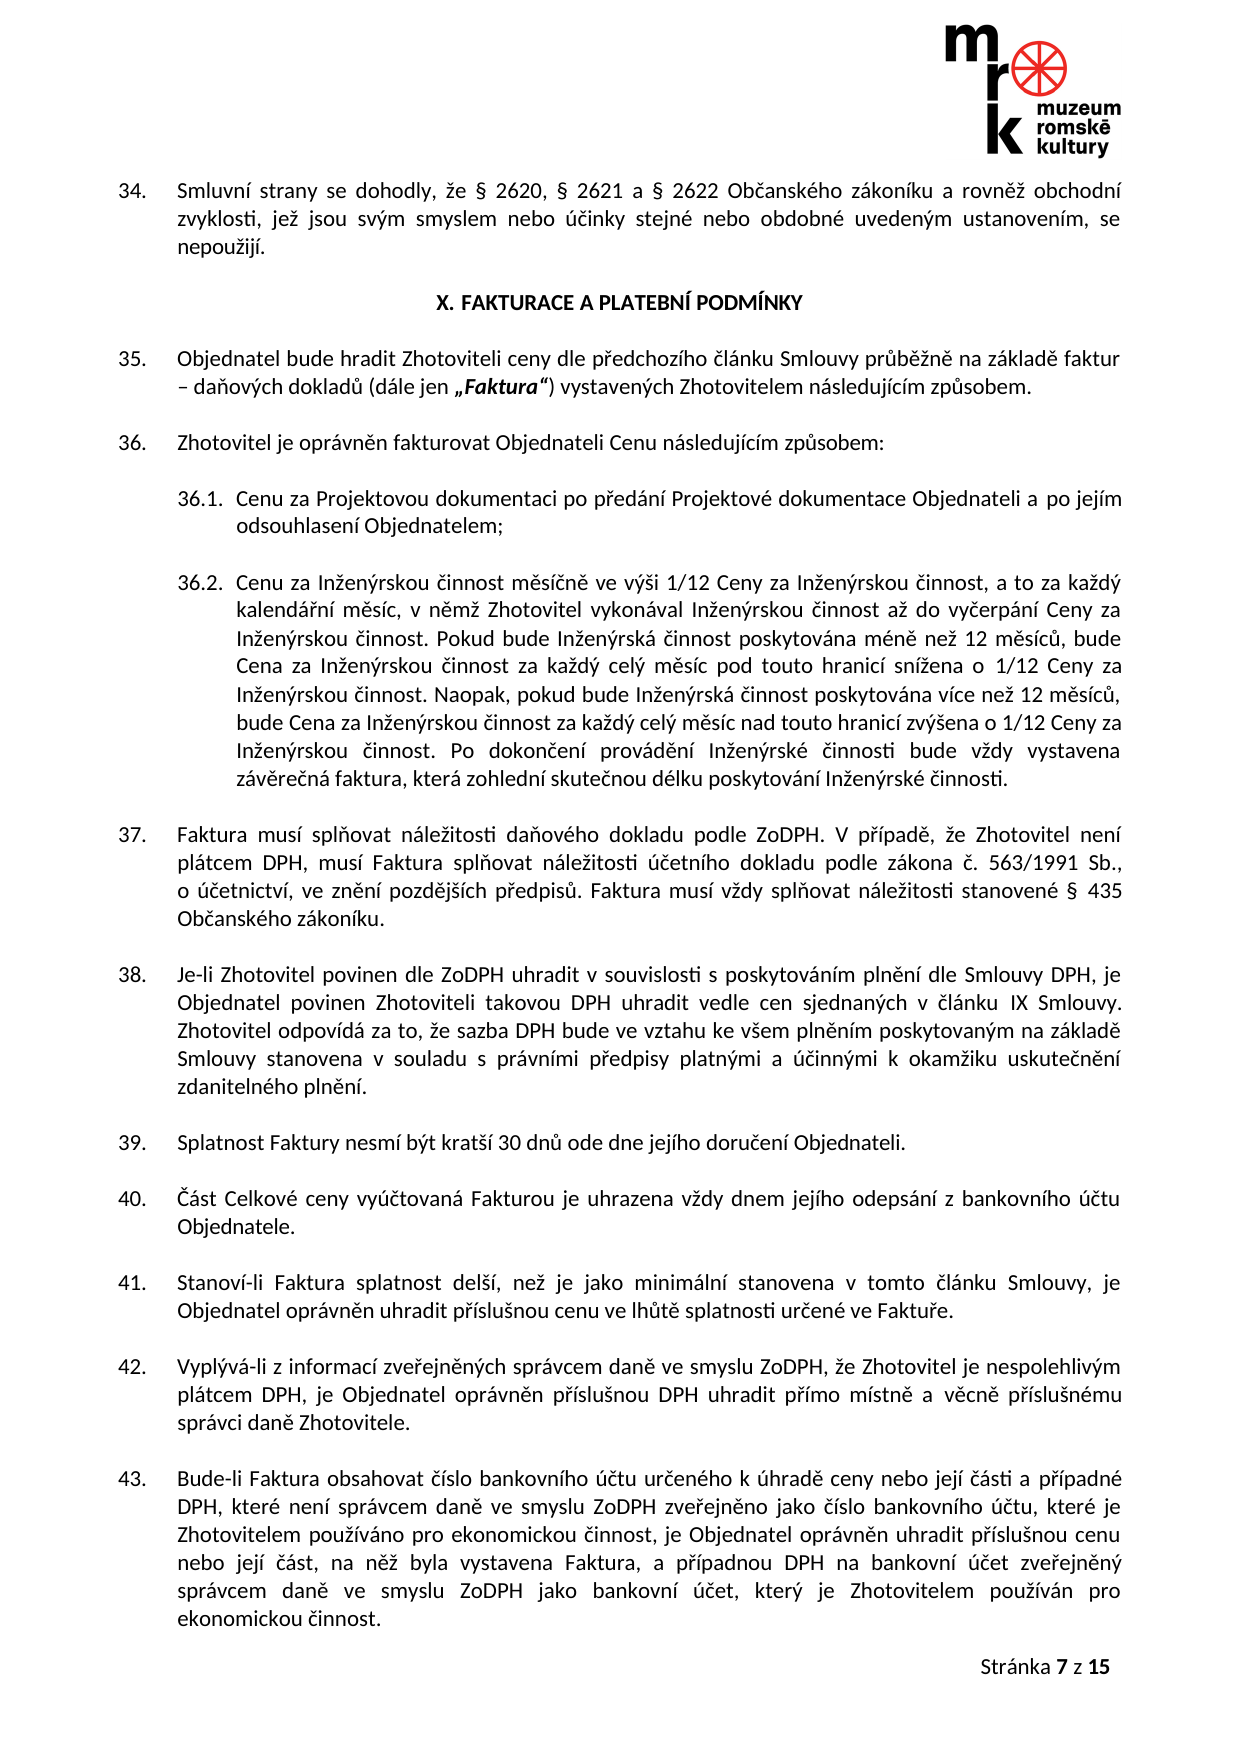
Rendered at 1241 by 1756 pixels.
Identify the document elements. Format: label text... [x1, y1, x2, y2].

list Splatnost Faktury nesmí být kratší 30 dnů ode dne jejího doručení Objednateli. [118, 1128, 1137, 1156]
list Zhotovitel je oprávněn fakturovat Objednateli Cenu následujícím způsobem: [118, 428, 1137, 456]
subtitle FAKTURACE A PLATEBNÍ PODMÍNKY [436, 288, 1137, 316]
list Část Celkové ceny vyúčtovaná Fakturou je uhrazena vždy dnem jejího odepsání z bankovního účtu Objednatele. [118, 1184, 1122, 1240]
list Vyplývá-li z informací zveřejněných správcem daně ve smyslu ZoDPH, že Zhotovitel je nespolehlivým plátcem DPH, je Objednatel oprávněn příslušnou DPH uhradit přímo místně a věcně příslušnému správci daně Zhotovitele. [118, 1352, 1123, 1436]
list Stanoví-li Faktura splatnost delší, než je jako minimální stanovena v tomto článku Smlouvy, je Objednatel oprávněn uhradit příslušnou cenu ve lhůtě splatnosti určené ve Faktuře. [118, 1268, 1122, 1324]
list Cenu za Inženýrskou činnost měsíčně ve výši 1/12 Ceny za Inženýrskou činnost, a to za každý kalendářní měsíc, v němž Zhotovitel vykonával Inženýrskou činnost až do vyčerpání Ceny za Inženýrskou činnost. Pokud bude Inženýrská činnost poskytována méně než 12 měsíců, bude Cena za Inženýrskou činnost za každý celý měsíc pod touto hranicí snížena o 1/12 Ceny za Inženýrskou činnost. Naopak, pokud bude Inženýrská činnost poskytována více než 12 měsíců, bude Cena za Inženýrskou činnost za každý celý měsíc nad touto hranicí zvýšena o 1/12 Ceny za Inženýrskou činnost. Po dokončení provádění Inženýrské činnosti bude vždy vystavena závěrečná faktura, která zohlední skutečnou délku poskytování Inženýrské činnosti. [177, 568, 1122, 792]
list Cenu za Projektovou dokumentaci po předání Projektové dokumentace Objednateli a po jejím odsouhlasení Objednatelem; [177, 484, 1122, 539]
list Faktura musí splňovat náležitosti daňového dokladu podle ZoDPH. V případě, že Zhotovitel není plátcem DPH, musí Faktura splňovat náležitosti účetního dokladu podle zákona č. 563/1991 Sb., o účetnictví, ve znění pozdějších předpisů. Faktura musí vždy splňovat náležitosti stanovené § 435 Občanského zákoníku. [118, 820, 1123, 932]
list Objednatel bude hradit Zhotoviteli ceny dle předchozího článku Smlouvy průběžně na základě faktur – daňových dokladů (dále jen „Faktura“) vystavených Zhotovitelem následujícím způsobem. [118, 344, 1122, 400]
list Smluvní strany se dohodly, že § 2620, § 2621 a § 2622 Občanského zákoníku a rovněž obchodní zvyklosti, jež jsou svým smyslem nebo účinky stejné nebo obdobné uvedeným ustanovením, se nepoužijí. [118, 176, 1122, 260]
list Bude-li Faktura obsahovat číslo bankovního účtu určeného k úhradě ceny nebo její části a případné DPH, které není správcem daně ve smyslu ZoDPH zveřejněno jako číslo bankovního účtu, které je Zhotovitelem používáno pro ekonomickou činnost, je Objednatel oprávněn uhradit příslušnou cenu nebo její část, na něž byla vystavena Faktura, a případnou DPH na bankovní účet zveřejněný správcem daně ve smyslu ZoDPH jako bankovní účet, který je Zhotovitelem používán pro ekonomickou činnost. [118, 1464, 1122, 1632]
list Je-li Zhotovitel povinen dle ZoDPH uhradit v souvislosti s poskytováním plnění dle Smlouvy DPH, je Objednatel povinen Zhotoviteli takovou DPH uhradit vedle cen sjednaných v článku IX Smlouvy. Zhotovitel odpovídá za to, že sazba DPH bude ve vztahu ke všem plněním poskytovaným na základě Smlouvy stanovena v souladu s právními předpisy platnými a účinnými k okamžiku uskutečnění zdanitelného plnění. [118, 960, 1123, 1100]
picture [945, 23, 1122, 160]
